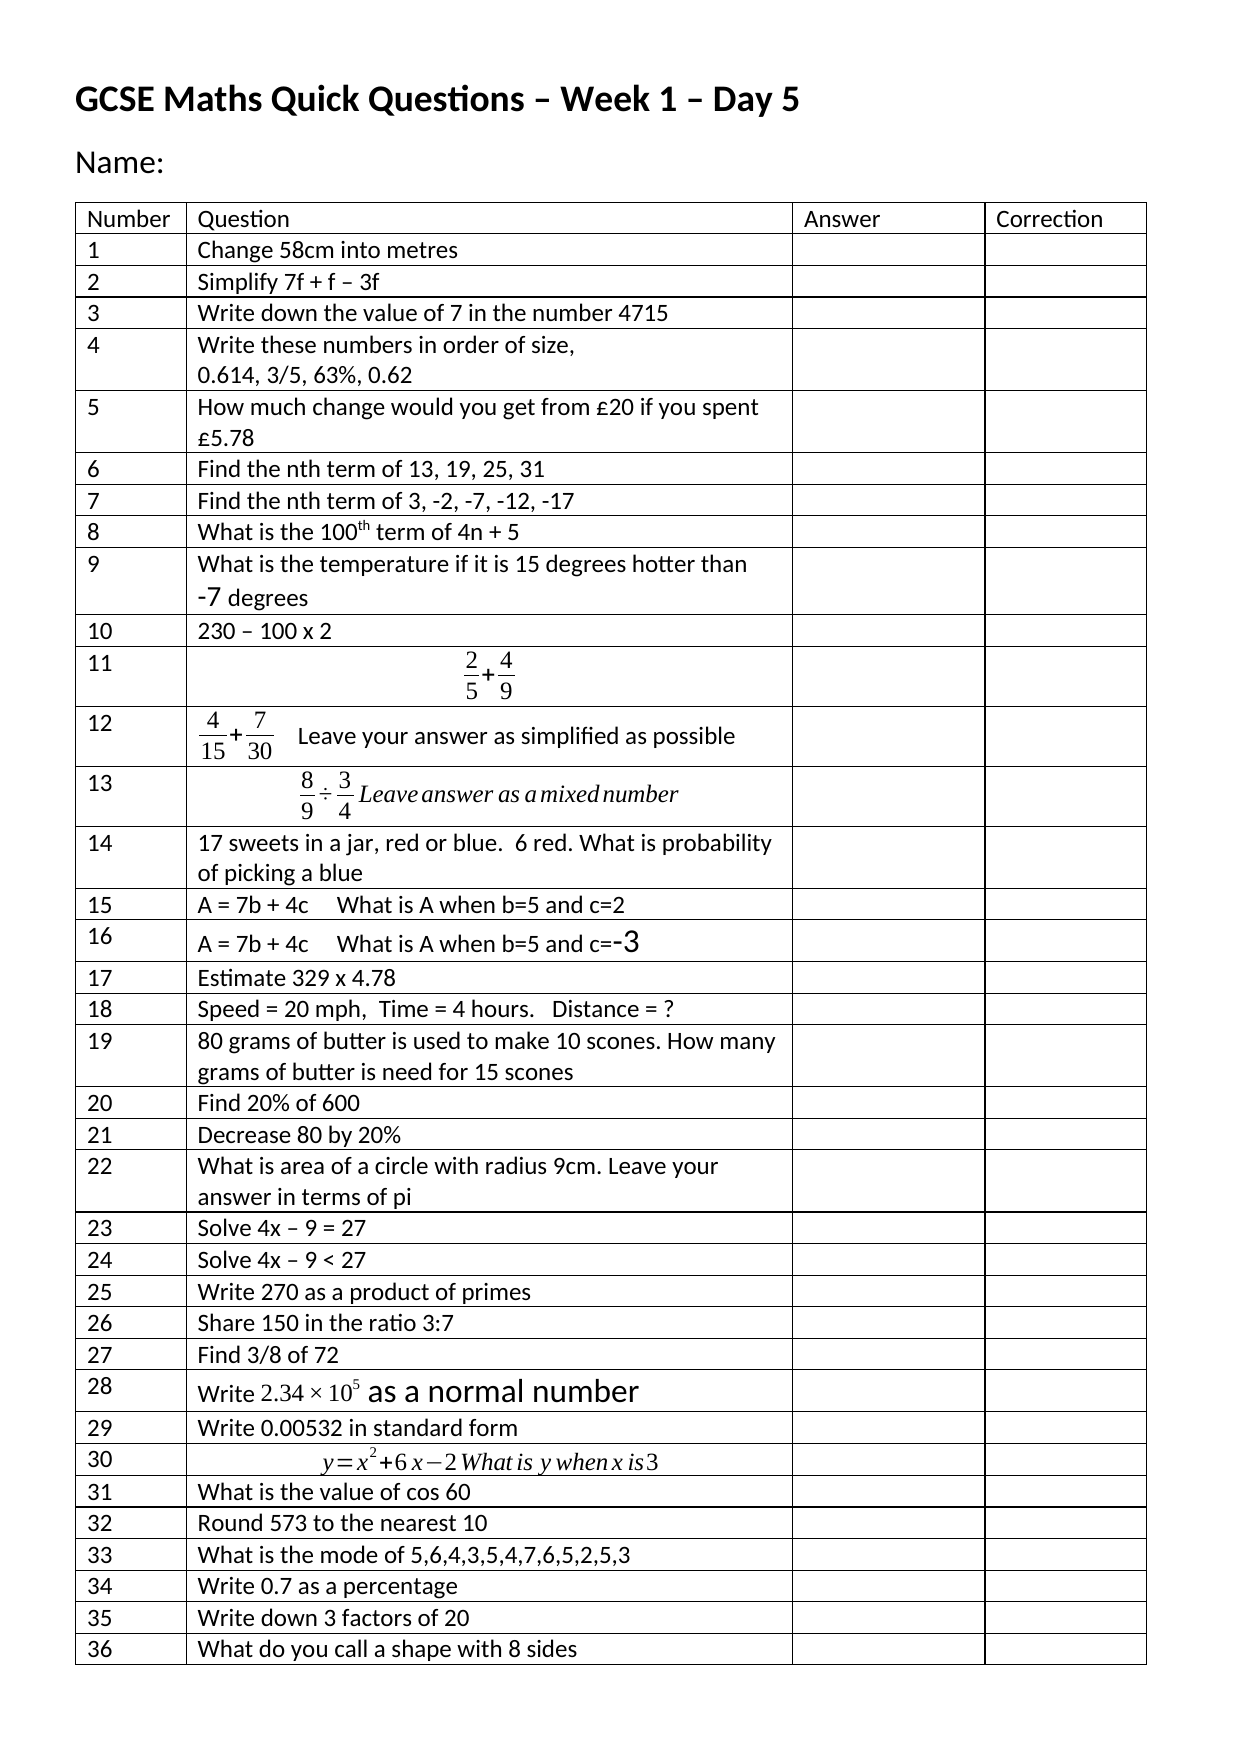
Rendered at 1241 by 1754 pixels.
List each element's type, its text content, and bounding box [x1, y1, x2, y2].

table_cell [986, 391, 1146, 452]
table_cell Change 58cm into metres [187, 234, 792, 265]
table_cell [793, 1602, 984, 1633]
table_cell [986, 1087, 1146, 1118]
table_cell [793, 1508, 984, 1538]
table_cell 24 [76, 1244, 186, 1274]
table_cell [793, 1087, 984, 1118]
table_cell 28 [76, 1370, 186, 1411]
table_cell [986, 647, 1146, 706]
table_cell 17 [76, 962, 186, 993]
table_cell 11 [76, 647, 186, 706]
table_cell Find the nth term of 13, 19, 25, 31 [187, 453, 792, 484]
table_cell [793, 391, 984, 452]
table_cell [793, 647, 984, 706]
table_cell [986, 329, 1146, 390]
table_cell [986, 453, 1146, 484]
table_cell [986, 1276, 1146, 1306]
table_cell 27 [76, 1339, 186, 1369]
table_cell [793, 329, 984, 390]
table_cell [986, 1150, 1146, 1211]
table_cell [793, 485, 984, 515]
table_cell 19 [76, 1025, 186, 1086]
table_cell Speed = 20 mph, Time = 4 hours. Distance = ? [187, 994, 792, 1024]
table_cell [986, 485, 1146, 515]
table_cell Simplify 7f + f – 3f [187, 266, 792, 296]
table_cell [986, 1119, 1146, 1149]
table_cell 29 [76, 1412, 186, 1443]
table_cell [793, 1025, 984, 1086]
table_cell 26 [76, 1307, 186, 1338]
table_cell [793, 1276, 984, 1306]
table_cell [986, 889, 1146, 919]
table_cell [986, 1213, 1146, 1243]
table_cell [986, 994, 1146, 1024]
table_cell 4 [76, 329, 186, 390]
table_cell Write down 3 factors of 20 [187, 1602, 792, 1633]
table_cell [986, 767, 1146, 826]
table_cell [986, 1571, 1146, 1601]
table_cell [986, 298, 1146, 328]
table_cell [793, 707, 984, 766]
table_cell [793, 1119, 984, 1149]
table_cell Write these numbers in order of size, 0.614, 3/5, 63%, 0.62 [187, 329, 792, 390]
table_cell 32 [76, 1508, 186, 1538]
table_cell [986, 1244, 1146, 1274]
table_cell What is the 100th term of 4n + 5 [187, 516, 792, 547]
table_cell [986, 707, 1146, 766]
table_cell [986, 1025, 1146, 1086]
table_cell [986, 920, 1146, 961]
table_cell 36 [76, 1634, 186, 1664]
table_cell [793, 1571, 984, 1601]
table_cell Find 20% of 600 [187, 1087, 792, 1118]
table_cell [793, 1150, 984, 1211]
table_cell 1 [76, 234, 186, 265]
table_cell [986, 1412, 1146, 1443]
table_cell [986, 1634, 1146, 1664]
table_cell 80 grams of butter is used to make 10 scones. How many grams of butter is need for 15 scones [187, 1025, 792, 1086]
table_cell What do you call a shape with 8 sides [187, 1634, 792, 1664]
table_cell What is the value of cos 60 [187, 1476, 792, 1506]
table_cell [793, 1634, 984, 1664]
table_cell 230 – 100 x 2 [187, 615, 792, 646]
table_cell [793, 1476, 984, 1506]
table_cell 7 [76, 485, 186, 515]
table_cell [986, 1339, 1146, 1369]
table_cell [793, 453, 984, 484]
table_cell 35 [76, 1602, 186, 1633]
table_cell What is area of a circle with radius 9cm. Leave your answer in terms of pi [187, 1150, 792, 1211]
table_cell [986, 548, 1146, 614]
table_cell [793, 920, 984, 961]
table_cell 31 [76, 1476, 186, 1506]
table_cell [986, 1370, 1146, 1411]
table_cell 17 sweets in a jar, red or blue. 6 red. What is probability of picking a blue [187, 827, 792, 888]
table_cell 16 [76, 920, 186, 961]
table_header Answer [793, 203, 984, 233]
table_cell [793, 1339, 984, 1369]
table_cell How much change would you get from £20 if you spent £5.78 [187, 391, 792, 452]
table_cell Share 150 in the ratio 3:7 [187, 1307, 792, 1338]
table_cell 5 [76, 391, 186, 452]
table_cell [986, 234, 1146, 265]
table_cell [793, 1244, 984, 1274]
table_cell [986, 1444, 1146, 1475]
table_cell [986, 962, 1146, 993]
table_cell Write 0.00532 in standard form [187, 1412, 792, 1443]
table_cell 34 [76, 1571, 186, 1601]
table_cell 22 [76, 1150, 186, 1211]
table_cell [793, 1412, 984, 1443]
table_cell 9 [76, 548, 186, 614]
table_header Number [76, 203, 186, 233]
text Name: [75, 141, 1165, 182]
table_cell 2 [76, 266, 186, 296]
table_cell [187, 767, 792, 826]
table_cell [986, 1508, 1146, 1538]
table_cell [793, 266, 984, 296]
table_cell [793, 1213, 984, 1243]
table_cell [187, 647, 792, 706]
table_cell [986, 1539, 1146, 1569]
table_cell 12 [76, 707, 186, 766]
table_cell [793, 234, 984, 265]
table_cell 3 [76, 298, 186, 328]
table_cell [793, 1539, 984, 1569]
table_cell Leave your answer as simplified as possible [187, 707, 792, 766]
table_cell Estimate 329 x 4.78 [187, 962, 792, 993]
table_cell 15 [76, 889, 186, 919]
table_cell 6 [76, 453, 186, 484]
table_cell [986, 516, 1146, 547]
table_cell A = 7b + 4c What is A when b=5 and c=-3 [187, 920, 792, 961]
table_cell [986, 1602, 1146, 1633]
table_cell Find 3/8 of 72 [187, 1339, 792, 1369]
table_cell 21 [76, 1119, 186, 1149]
table_cell [793, 298, 984, 328]
table_cell [986, 615, 1146, 646]
table_cell 8 [76, 516, 186, 547]
table_cell 25 [76, 1276, 186, 1306]
text GCSE Maths Quick Questions – Week 1 – Day 5 [75, 75, 1165, 121]
table_cell Write 270 as a product of primes [187, 1276, 792, 1306]
table_cell What is the mode of 5,6,4,3,5,4,7,6,5,2,5,3 [187, 1539, 792, 1569]
table_cell [793, 827, 984, 888]
table_cell A = 7b + 4c What is A when b=5 and c=2 [187, 889, 792, 919]
table_cell [986, 1307, 1146, 1338]
table_cell [986, 827, 1146, 888]
table_cell Find the nth term of 3, -2, -7, -12, -17 [187, 485, 792, 515]
table_cell Solve 4x – 9 = 27 [187, 1213, 792, 1243]
table_cell 23 [76, 1213, 186, 1243]
table_cell 33 [76, 1539, 186, 1569]
table_cell 30 [76, 1444, 186, 1475]
table_cell [793, 1444, 984, 1475]
table_cell [793, 767, 984, 826]
table_cell 13 [76, 767, 186, 826]
table_cell [793, 615, 984, 646]
table_cell Round 573 to the nearest 10 [187, 1508, 792, 1538]
table_cell [187, 1444, 792, 1475]
table_cell What is the temperature if it is 15 degrees hotter than -7 degrees [187, 548, 792, 614]
table_cell Write down the value of 7 in the number 4715 [187, 298, 792, 328]
table_cell [793, 889, 984, 919]
table_header Correction [986, 203, 1146, 233]
table_cell [793, 516, 984, 547]
table_cell [793, 1307, 984, 1338]
table_cell [793, 1370, 984, 1411]
table_cell [793, 548, 984, 614]
table_cell [793, 994, 984, 1024]
table_cell 14 [76, 827, 186, 888]
table_cell 18 [76, 994, 186, 1024]
table_header Question [187, 203, 792, 233]
table_cell Write as a normal number [187, 1370, 792, 1411]
table_cell Decrease 80 by 20% [187, 1119, 792, 1149]
table_cell Write 0.7 as a percentage [187, 1571, 792, 1601]
table_cell 20 [76, 1087, 186, 1118]
table_cell [986, 1476, 1146, 1506]
table_cell [986, 266, 1146, 296]
table_cell Solve 4x – 9 < 27 [187, 1244, 792, 1274]
table_cell [793, 962, 984, 993]
table_cell 10 [76, 615, 186, 646]
